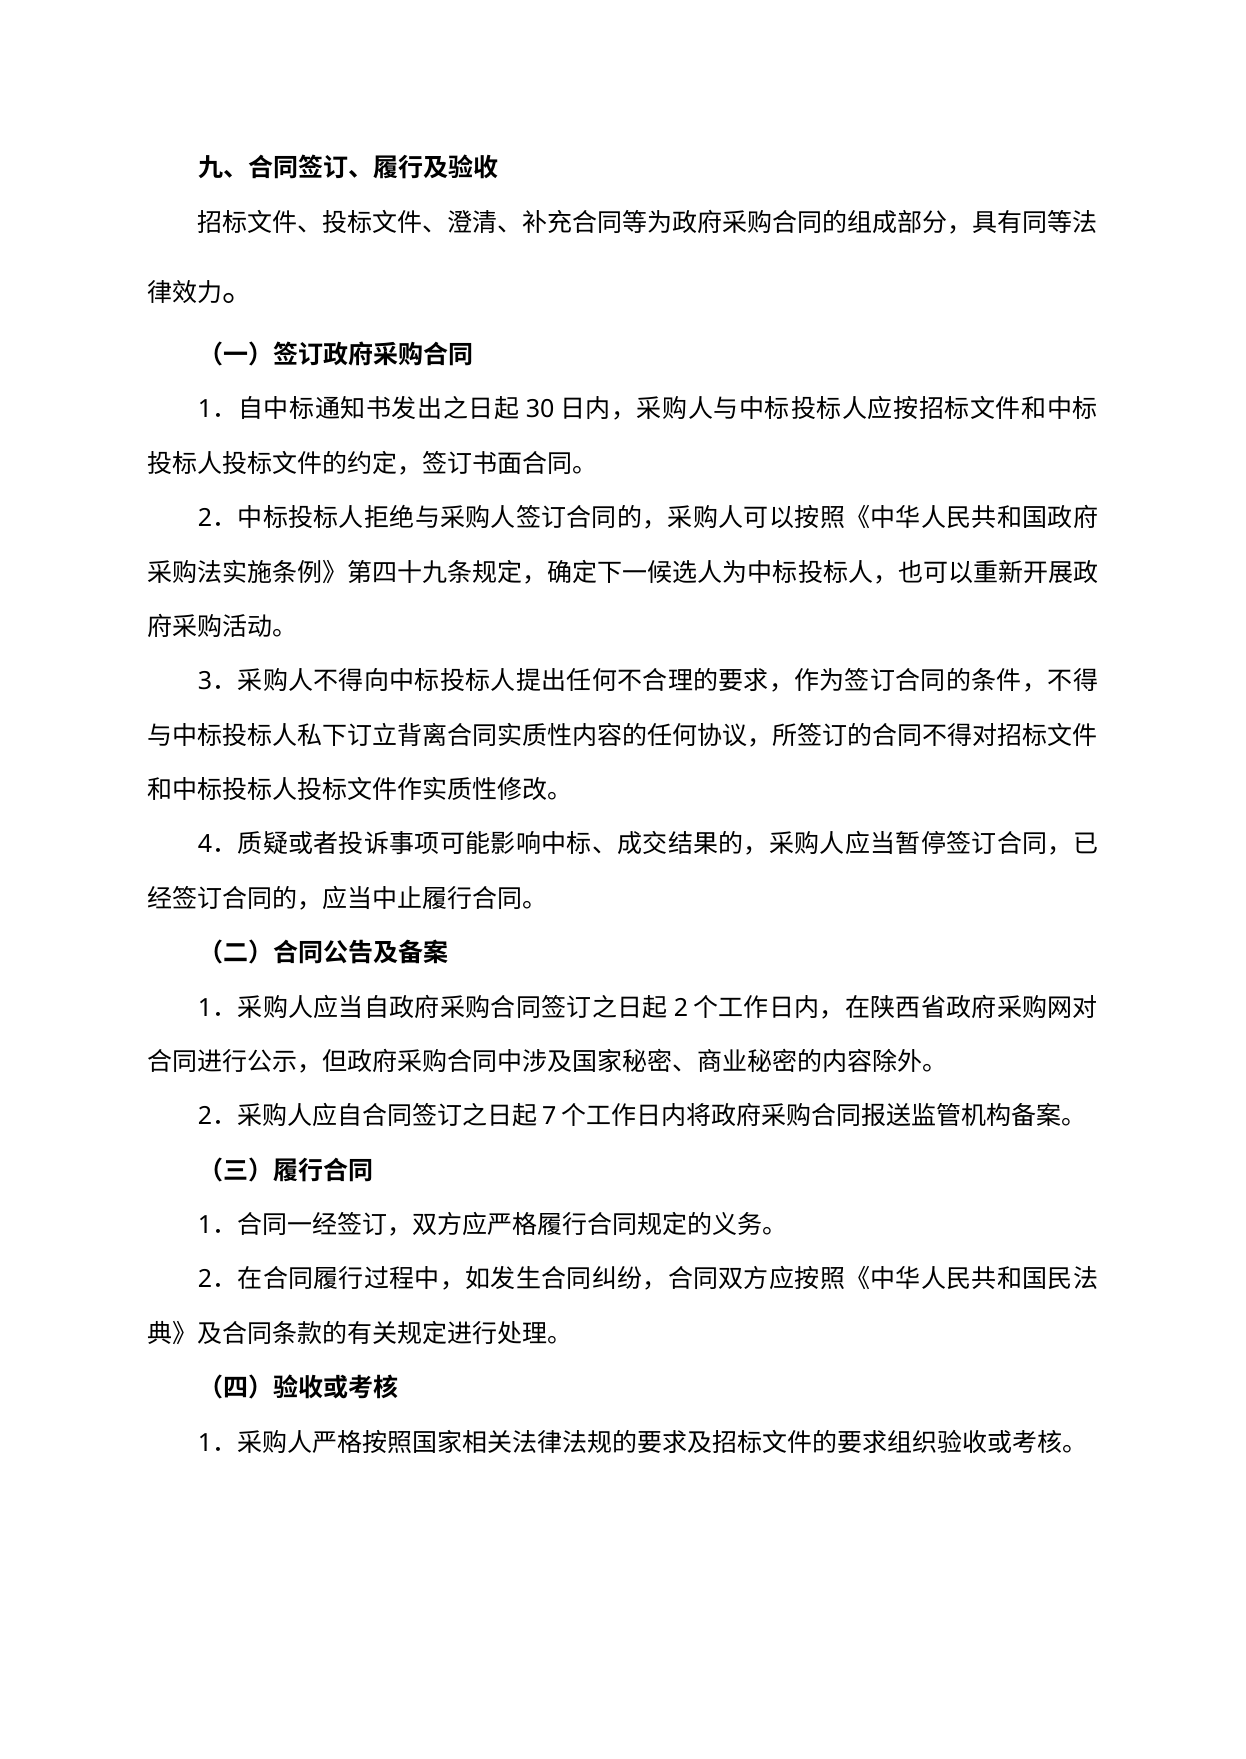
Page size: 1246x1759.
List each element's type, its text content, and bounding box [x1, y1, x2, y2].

text 3．采购人不得向中标投标人提出任何不合理的要求，作为签订合同的条件，不得与中标投标人私下订立背离合同实质性内容的任何协议，所签订的合同不得对招标文件和中标投标人投标文件作实质性修改。 [148, 661, 1098, 806]
text （四）验收或考核 [148, 1368, 1098, 1404]
text 4．质疑或者投诉事项可能影响中标、成交结果的，采购人应当暂停签订合同，已经签订合同的，应当中止履行合同。 [148, 824, 1098, 914]
text 1．合同一经签订，双方应严格履行合同规定的义务。 [148, 1204, 1098, 1241]
text 2．中标投标人拒绝与采购人签订合同的，采购人可以按照《中华人民共和国政府采购法实施条例》第四十九条规定，确定下一候选人为中标投标人，也可以重新开展政府采购活动。 [148, 498, 1098, 643]
text 招标文件、投标文件、澄清、补充合同等为政府采购合同的组成部分，具有同等法律效力。 [148, 202, 1098, 311]
text （一）签订政府采购合同 [148, 334, 1098, 371]
text 2．采购人应自合同签订之日起7个工作日内将政府采购合同报送监管机构备案。 [148, 1096, 1098, 1132]
subtitle 九、合同签订、履行及验收 [148, 148, 1098, 184]
text 1．采购人严格按照国家相关法律法规的要求及招标文件的要求组织验收或考核。 [148, 1422, 1098, 1458]
text 2．在合同履行过程中，如发生合同纠纷，合同双方应按照《中华人民共和国民法典》及合同条款的有关规定进行处理。 [148, 1259, 1098, 1349]
text 1．采购人应当自政府采购合同签订之日起2个工作日内，在陕西省政府采购网对合同进行公示，但政府采购合同中涉及国家秘密、商业秘密的内容除外。 [148, 987, 1098, 1078]
text （三）履行合同 [148, 1150, 1098, 1186]
text 1．自中标通知书发出之日起30日内，采购人与中标投标人应按招标文件和中标投标人投标文件的约定，签订书面合同。 [148, 389, 1098, 479]
text （二）合同公告及备案 [148, 933, 1098, 969]
